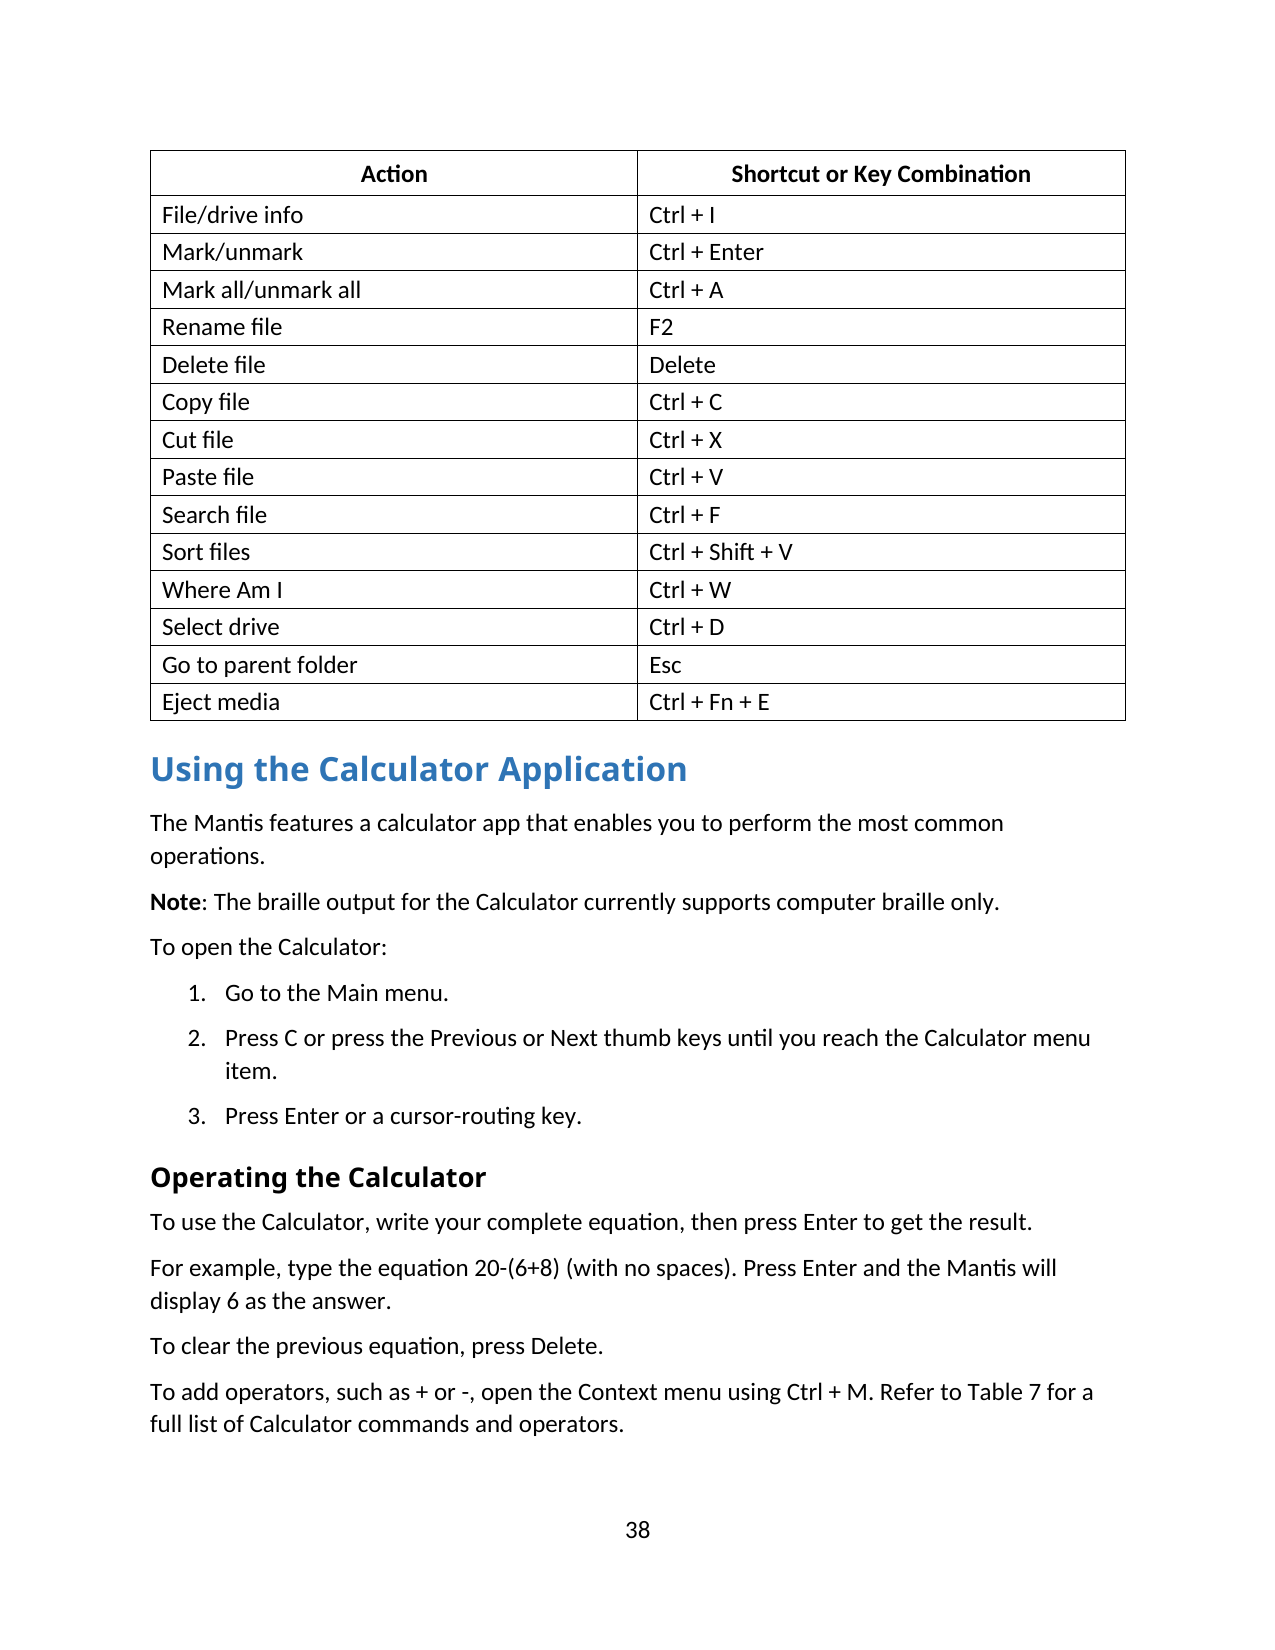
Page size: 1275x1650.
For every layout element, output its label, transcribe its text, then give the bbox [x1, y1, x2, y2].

table_header Action [151, 151, 637, 195]
table_cell Ctrl + Fn + E [638, 684, 1125, 720]
table_cell F2 [638, 309, 1125, 345]
table_cell Ctrl + W [638, 571, 1125, 607]
table_cell Go to parent folder [151, 646, 637, 682]
table_cell Cut file [151, 421, 637, 457]
text To clear the previous equation, press Delete. [150, 1330, 1125, 1361]
text Note: The braille output for the Calculator currently supports computer braille only. [150, 886, 1125, 916]
table_cell Ctrl + X [638, 421, 1125, 457]
table_cell Ctrl + A [638, 271, 1125, 307]
subtitle Operating the Calculator [150, 1158, 1125, 1195]
list Go to the Main menu. [187, 977, 1125, 1007]
list Press Enter or a cursor-routing key. [187, 1100, 1125, 1131]
table_cell Ctrl + Enter [638, 234, 1125, 270]
table_cell Ctrl + C [638, 384, 1125, 420]
table_cell Mark all/unmark all [151, 271, 637, 307]
table_cell Ctrl + F [638, 496, 1125, 532]
text The Mantis features a calculator app that enables you to perform the most common operations. [150, 807, 1125, 871]
text To add operators, such as + or -, open the Context menu using Ctrl + M. Refer to Table 7 for a full list of Calculator commands and operators. [150, 1376, 1125, 1439]
text To open the Calculator: [150, 931, 1125, 962]
table_cell Sort files [151, 534, 637, 570]
table_cell Esc [638, 646, 1125, 682]
table_cell Copy file [151, 384, 637, 420]
text For example, type the equation 20-(6+8) (with no spaces). Press Enter and the Mantis will display 6 as the answer. [150, 1252, 1125, 1315]
table_cell File/drive info [151, 196, 637, 232]
table_cell Search file [151, 496, 637, 532]
table_cell Ctrl + V [638, 459, 1125, 495]
table_cell Where Am I [151, 571, 637, 607]
table_cell Ctrl + I [638, 196, 1125, 232]
list Press C or press the Previous or Next thumb keys until you reach the Calculator menu item. [187, 1022, 1125, 1086]
table_cell Delete [638, 346, 1125, 382]
table_cell Ctrl + D [638, 609, 1125, 645]
text To use the Calculator, write your complete equation, then press Enter to get the result. [150, 1206, 1125, 1237]
table_cell Ctrl + Shift + V [638, 534, 1125, 570]
table_cell Paste file [151, 459, 637, 495]
subtitle Using the Calculator Application [150, 746, 1125, 791]
table_cell Mark/unmark [151, 234, 637, 270]
table_cell Delete file [151, 346, 637, 382]
table_cell Select drive [151, 609, 637, 645]
table_header Shortcut or Key Combination [638, 151, 1125, 195]
table_cell Eject media [151, 684, 637, 720]
table_cell Rename file [151, 309, 637, 345]
